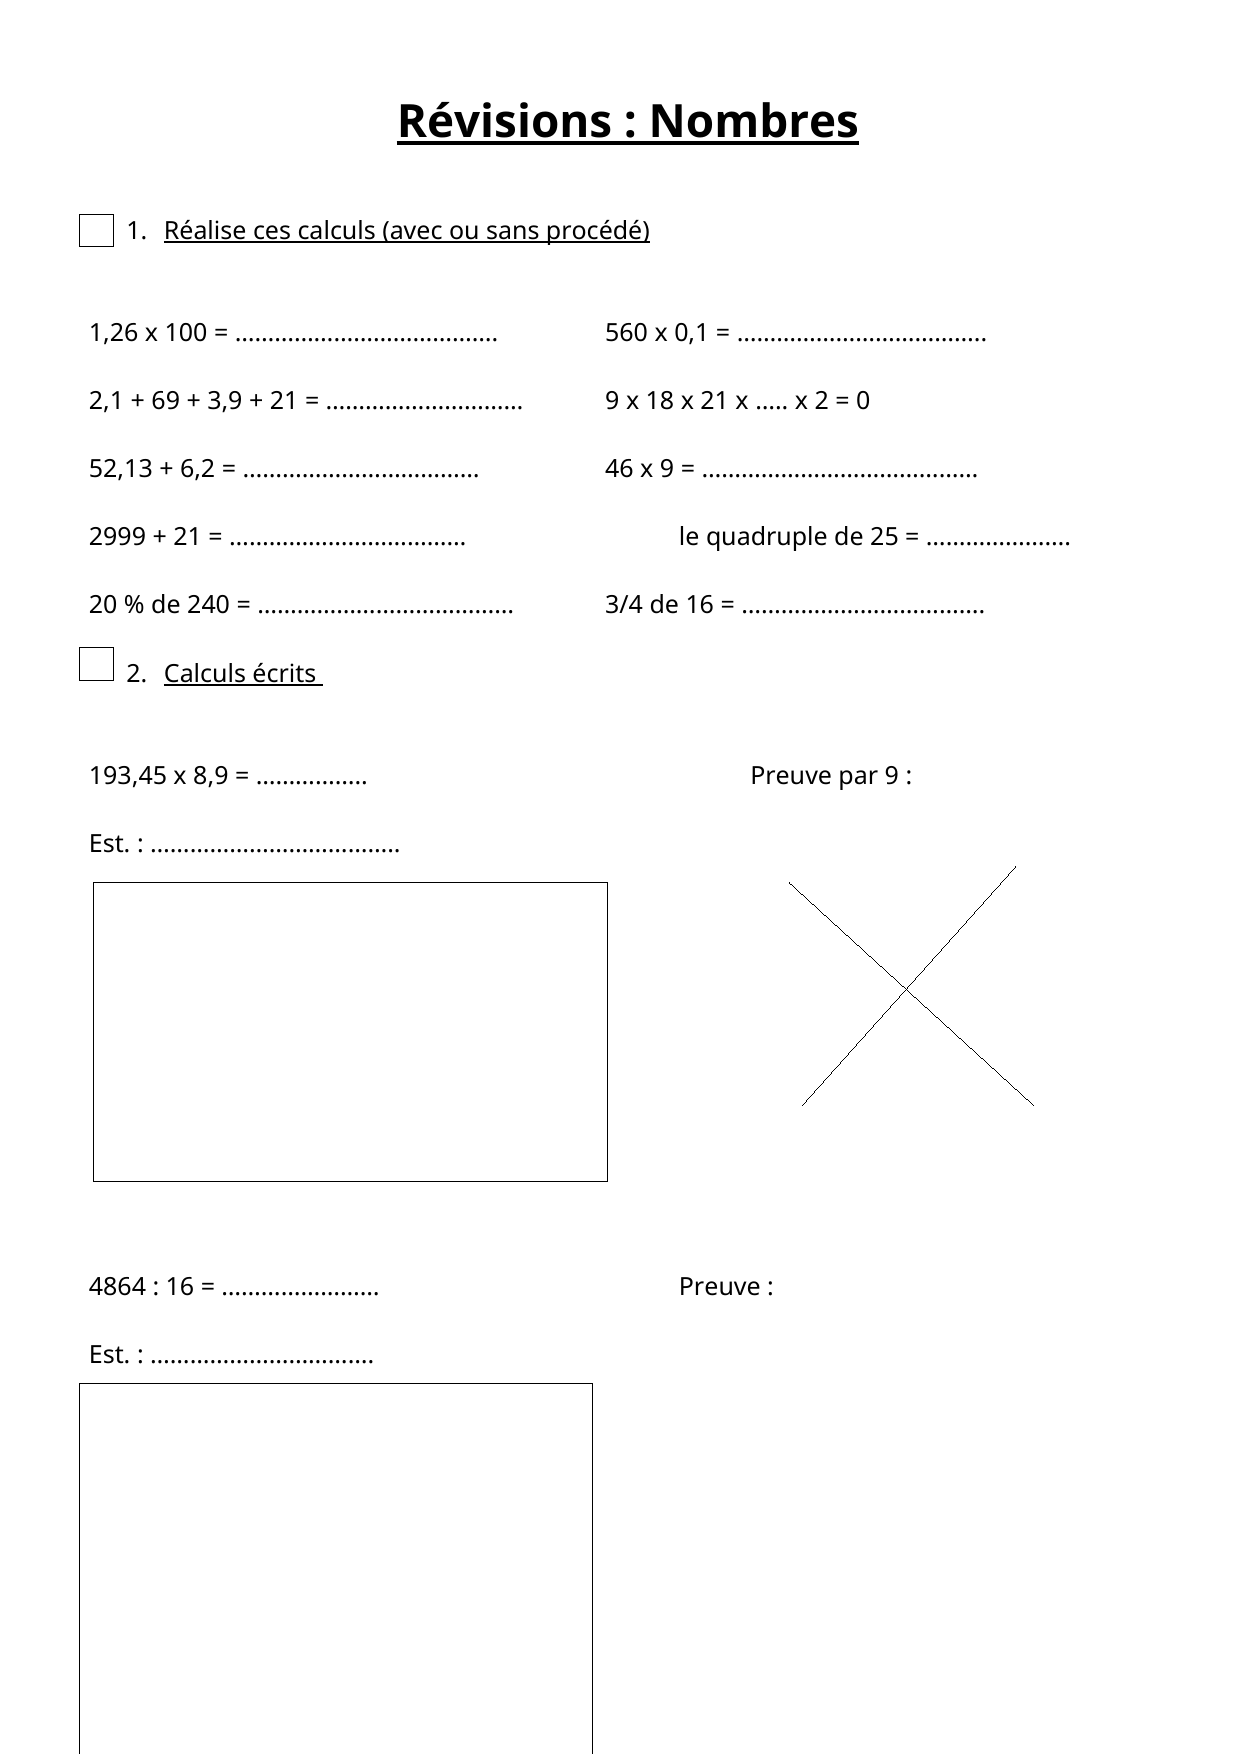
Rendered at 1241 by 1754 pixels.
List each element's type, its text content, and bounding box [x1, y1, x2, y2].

text Est. : ……………………………. [89, 1336, 1167, 1371]
list Calculs écrits [126, 655, 1167, 689]
text Est. : ……………………………….. [89, 826, 1167, 859]
text 20 % de 240 = ………………………………… 3/4 de 16 = ………………………………. [89, 587, 1167, 621]
text Révisions : Nombres [89, 89, 1167, 151]
text 52,13 + 6,2 = ……………………………… 46 x 9 = …………………………………… [89, 451, 1167, 485]
text 1,26 x 100 = …………………………………. 560 x 0,1 = ……………………………….. [89, 314, 1167, 349]
text 2,1 + 69 + 3,9 + 21 = ………………………… 9 x 18 x 21 x ….. x 2 = 0 [89, 383, 1167, 417]
text 2999 + 21 = ……………………………… le quadruple de 25 = …………………. [89, 519, 1167, 553]
text 193,45 x 8,9 = …………….. Preuve par 9 : [89, 757, 1167, 791]
text 4864 : 16 = …………………… Preuve : [89, 1268, 1167, 1302]
list Réalise ces calculs (avec ou sans procédé) [126, 212, 1167, 246]
